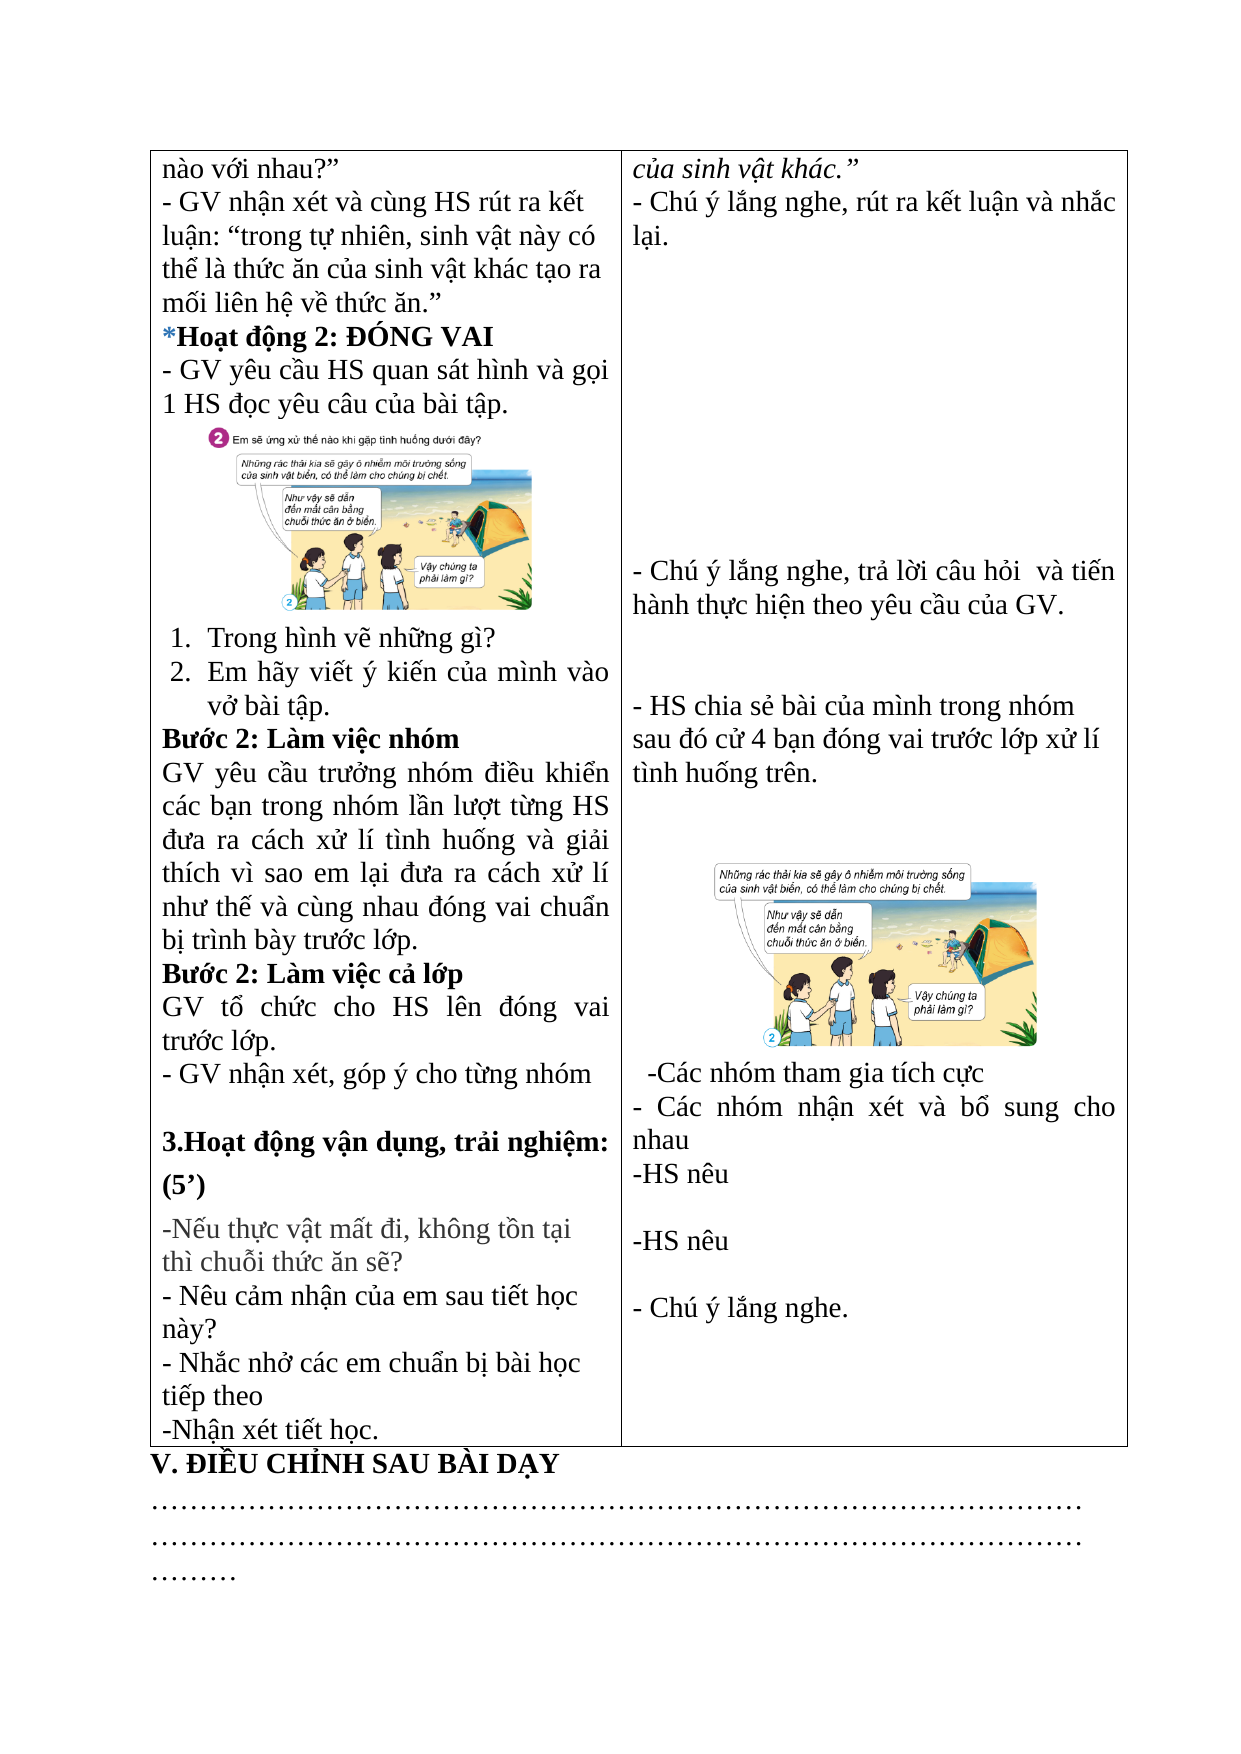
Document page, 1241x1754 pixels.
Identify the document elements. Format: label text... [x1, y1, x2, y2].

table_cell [151, 151, 621, 1446]
picture [161, 419, 610, 621]
picture [632, 855, 1122, 1056]
text V. ĐIỀU CHỈNH SAU BÀI DẠY ………………………………………………………………………………………………………………………………………………………………………………… [150, 1447, 1090, 1587]
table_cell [622, 151, 1127, 1446]
